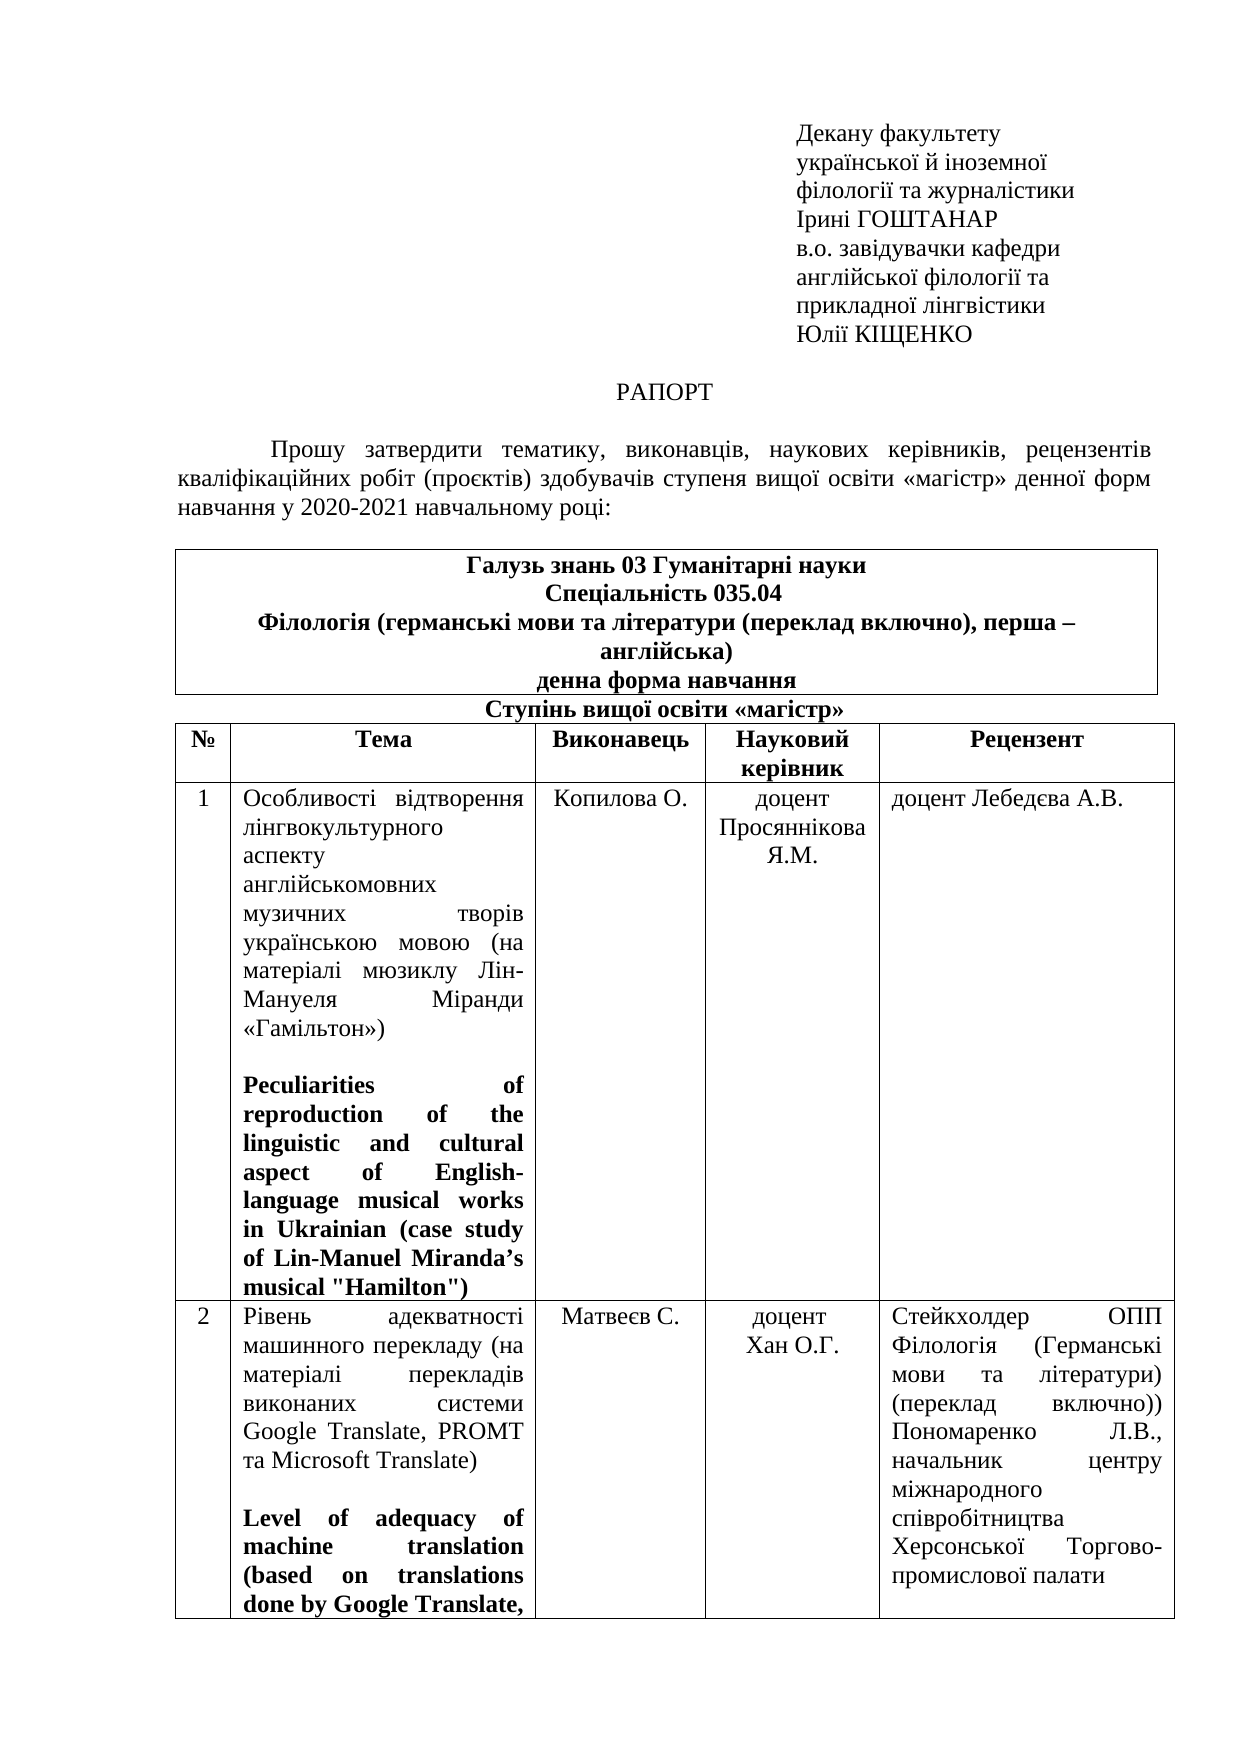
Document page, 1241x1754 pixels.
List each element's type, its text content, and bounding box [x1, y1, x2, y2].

text Юлії КІЩЕНКО [177, 319, 1152, 348]
text української й іноземної [177, 147, 1152, 176]
table_cell Матвеєв С. [536, 1301, 705, 1618]
table_header Науковий керівник [706, 724, 879, 782]
table_header Тема [231, 724, 535, 782]
text прикладної лінгвістики [177, 291, 1152, 319]
table_cell доцент Хан О.Г. [706, 1301, 879, 1618]
table_cell 1 [176, 783, 230, 1300]
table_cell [880, 1301, 1174, 1618]
table_cell Копилова О. [536, 783, 705, 1300]
text РАПОРТ [177, 377, 1152, 406]
table_header Виконавець [536, 724, 705, 782]
text в.о. завідувачки кафедри [177, 233, 1152, 262]
text Декану факультету [177, 118, 1152, 147]
table_cell доцент Просяннікова Я.М. [706, 783, 879, 1300]
text Ірині ГОШТАНАР [177, 204, 1152, 233]
text Ступінь вищої освіти «магістр» [177, 695, 1152, 723]
table_header № [176, 724, 230, 782]
table_cell доцент Лебедєва А.В. [880, 783, 1174, 1300]
text філології та журналістики [177, 176, 1152, 204]
text англійської філології та [177, 262, 1152, 291]
table_header Галузь знань 03 Гуманітарні науки Спеціальність 035.04 Філологія (германські мови та літератури (переклад включно), перша – англійська) денна форма навчання [176, 550, 1157, 693]
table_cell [231, 1301, 535, 1618]
table_header Рецензент [880, 724, 1174, 782]
table_cell Особливості відтворення лінгвокультурного аспекту англійськомовних музичних творів українською мовою (на матеріалі мюзиклу Лін-Мануеля Міранди «Гамільтон») Peculiarities of reproduction of the linguistic and cultural aspect of English-language musical works in Ukrainian (case study of Lin-Manuel Miranda’s musical "Hamilton") [231, 783, 535, 1300]
table_cell 2 [176, 1301, 230, 1618]
text Прошу затвердити тематику, виконавців, наукових керівників, рецензентів кваліфікаційних робіт (проєктів) здобувачів ступеня вищої освіти «магістр» денної форм навчання у 2020-2021 навчальному році: [177, 434, 1152, 521]
